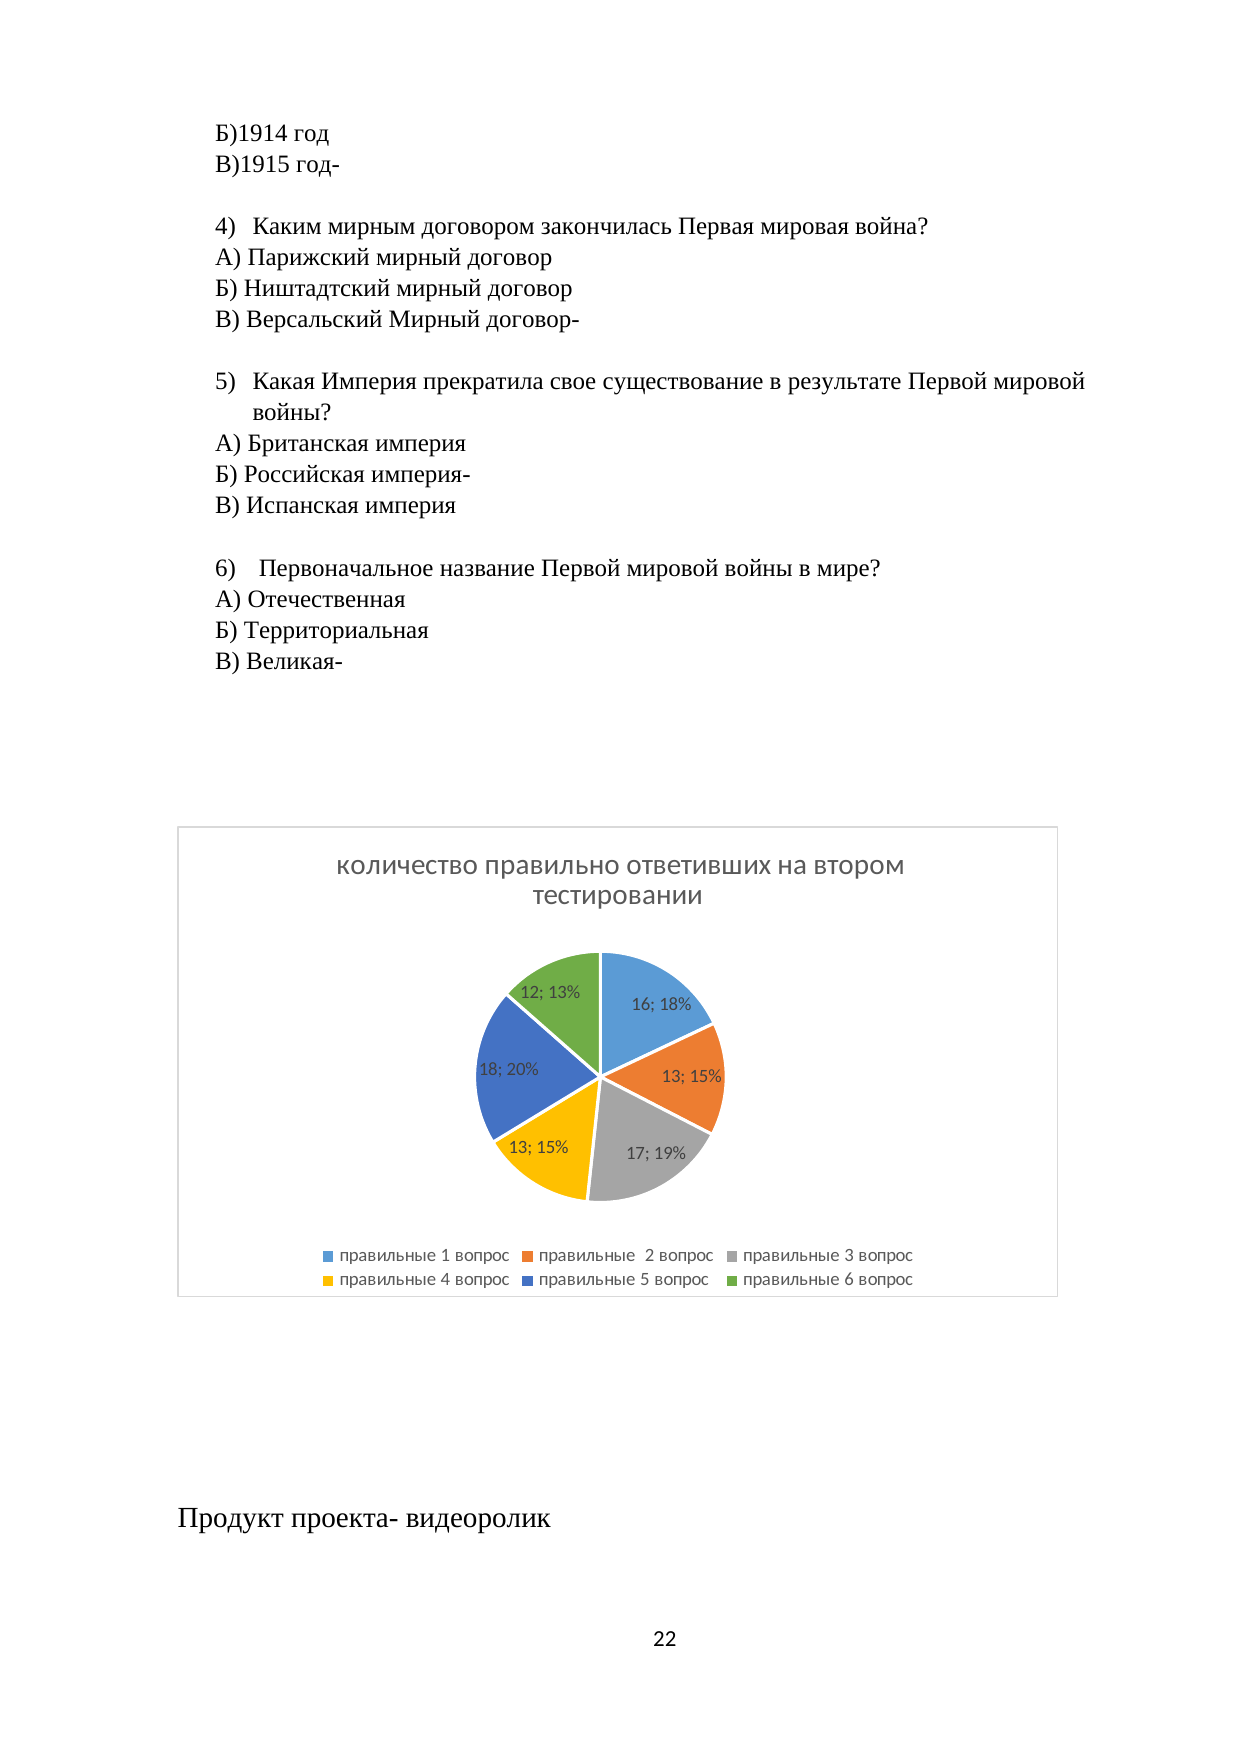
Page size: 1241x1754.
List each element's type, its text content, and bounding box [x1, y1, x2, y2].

text Б) Ништадтский мирный договор [215, 273, 1152, 302]
text А) Отечественная [215, 584, 1152, 612]
text А) Британская империя [215, 428, 1152, 457]
text Б) Территориальная [215, 615, 1152, 643]
text Продукт проекта- видеоролик [177, 1501, 1152, 1534]
text В) Испанская империя [215, 491, 1152, 519]
text В) Версальский Мирный договор- [215, 304, 1152, 333]
text А) Парижский мирный договор [215, 242, 1152, 271]
list Какая Империя прекратила свое существование в результате Первой мировой войны? [215, 366, 1152, 426]
list Каким мирным договором закончилась Первая мировая война? [215, 211, 1152, 240]
list Первоначальное название Первой мировой войны в мире? [215, 553, 1152, 581]
text В) Великая- [215, 646, 1152, 674]
text Б)1914 год [215, 118, 1152, 147]
text В)1915 год- [215, 149, 1152, 178]
text Б) Российская империя- [215, 459, 1152, 488]
